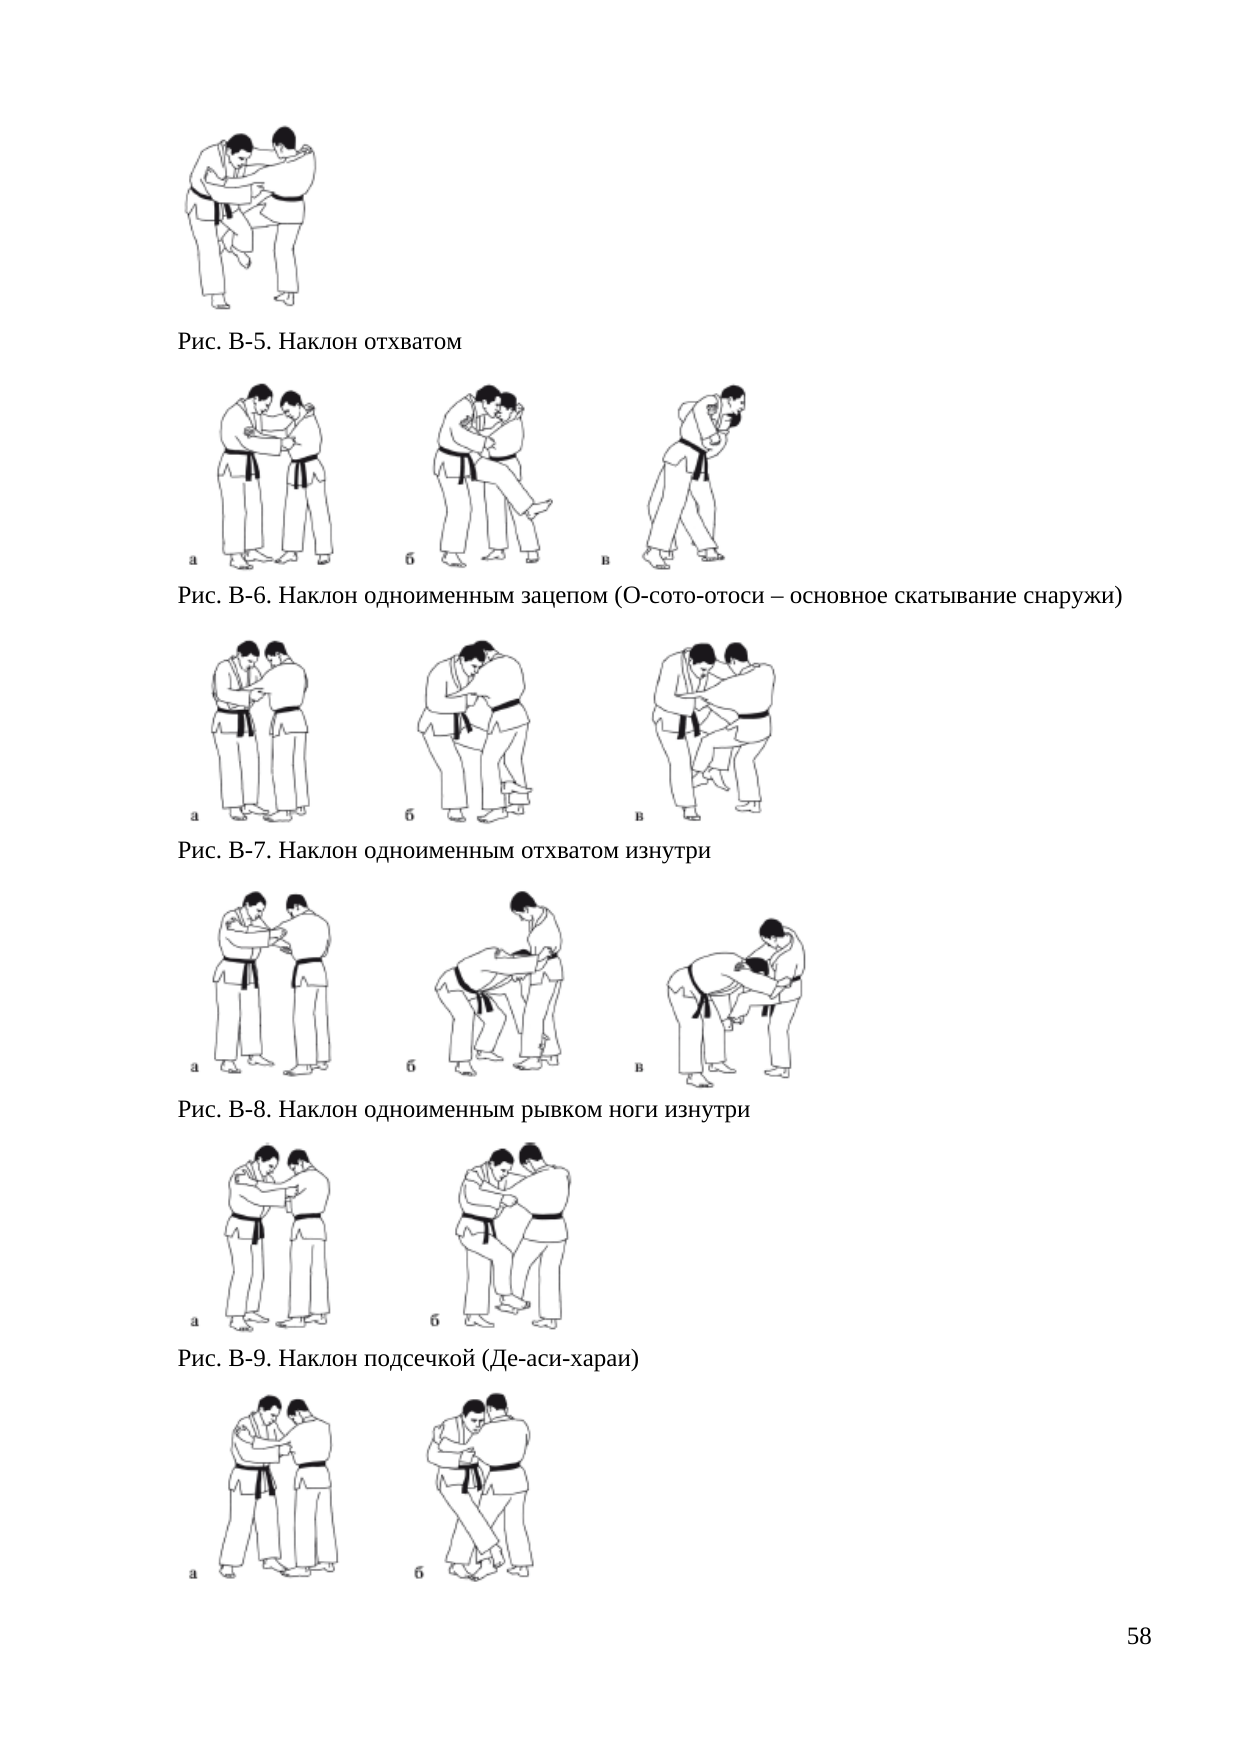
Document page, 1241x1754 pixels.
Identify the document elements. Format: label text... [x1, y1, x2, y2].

text Рис. В-5. Наклон отхватом [177, 322, 1152, 355]
picture [177, 1387, 551, 1593]
picture [177, 118, 329, 322]
text Рис. В-9. Наклон подсечкой (Де-аси-хараи) [177, 1339, 1152, 1372]
picture [177, 624, 787, 832]
picture [177, 1138, 584, 1339]
text Рис. В-8. Наклон одноименным рывком ноги изнутри [177, 1090, 1152, 1123]
text Рис. В-6. Наклон одноименным зацепом (О-сото-отоси – основное скатывание снаружи) [177, 576, 1152, 609]
text Рис. В-7. Наклон одноименным отхватом изнутри [177, 831, 1152, 864]
picture [177, 370, 755, 576]
picture [177, 879, 818, 1091]
